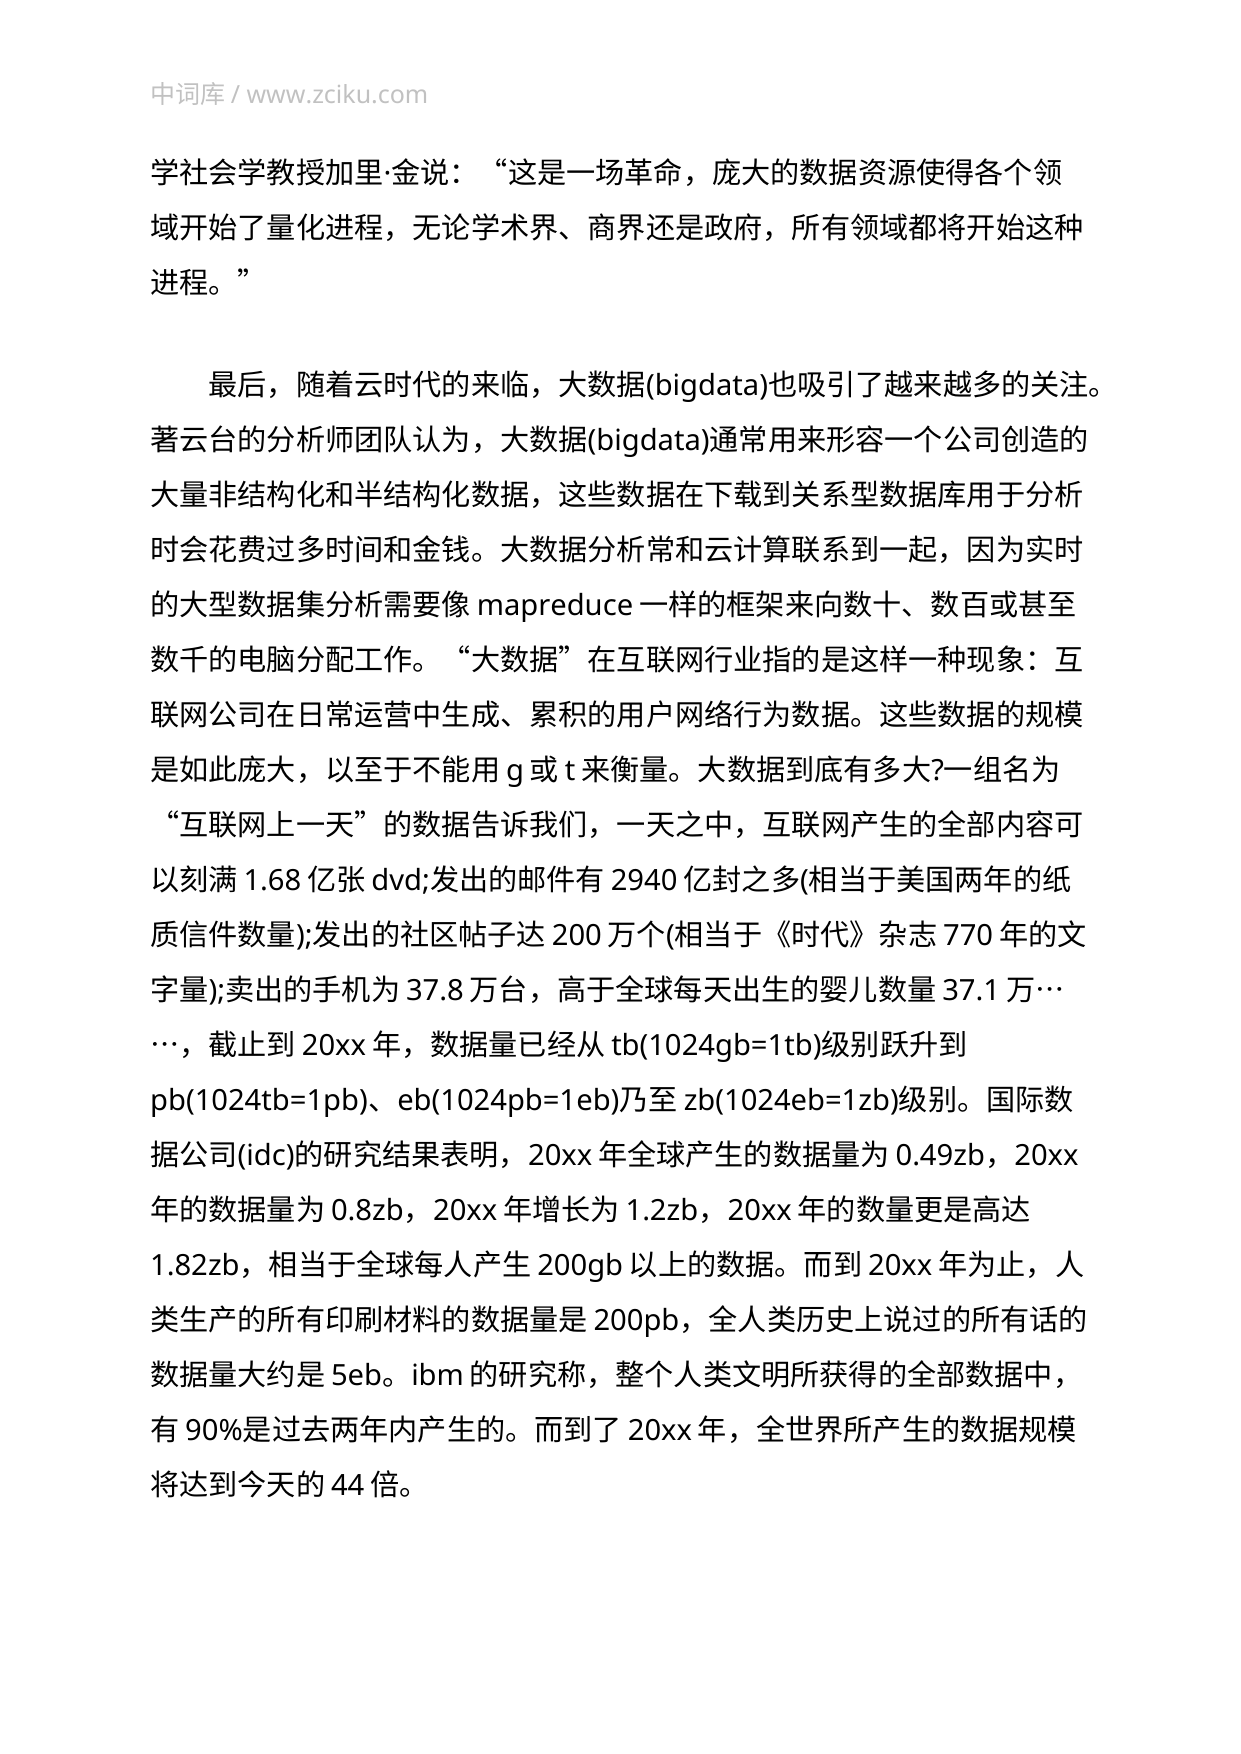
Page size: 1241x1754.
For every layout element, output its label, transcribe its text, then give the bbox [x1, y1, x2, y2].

text 最后，随着云时代的来临，大数据(bigdata)也吸引了越来越多的关注。著云台的分析师团队认为，大数据(bigdata)通常用来形容一个公司创造的大量非结构化和半结构化数据，这些数据在下载到关系型数据库用于分析时会花费过多时间和金钱。大数据分析常和云计算联系到一起，因为实时的大型数据集分析需要像mapreduce一样的框架来向数十、数百或甚至数千的电脑分配工作。“大数据”在互联网行业指的是这样一种现象：互联网公司在日常运营中生成、累积的用户网络行为数据。这些数据的规模是如此庞大，以至于不能用g或t来衡量。大数据到底有多大?一组名为“互联网上一天”的数据告诉我们，一天之中，互联网产生的全部内容可以刻满1.68亿张dvd;发出的邮件有2940亿封之多(相当于美国两年的纸质信件数量);发出的社区帖子达200万个(相当于《时代》杂志770年的文字量);卖出的手机为37.8万台，高于全球每天出生的婴儿数量37.1万……，截止到20xx年，数据量已经从tb(1024gb=1tb)级别跃升到pb(1024tb=1pb)、eb(1024pb=1eb)乃至zb(1024eb=1zb)级别。国际数据公司(idc)的研究结果表明，20xx年全球产生的数据量为0.49zb，20xx年的数据量为0.8zb，20xx年增长为1.2zb，20xx年的数量更是高达1.82zb，相当于全球每人产生200gb以上的数据。而到20xx年为止，人类生产的所有印刷材料的数据量是200pb，全人类历史上说过的所有话的数据量大约是5eb。ibm的研究称，整个人类文明所获得的全部数据中，有90%是过去两年内产生的。而到了20xx年，全世界所产生的数据规模将达到今天的44倍。 [150, 362, 1090, 1503]
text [150, 150, 1090, 302]
